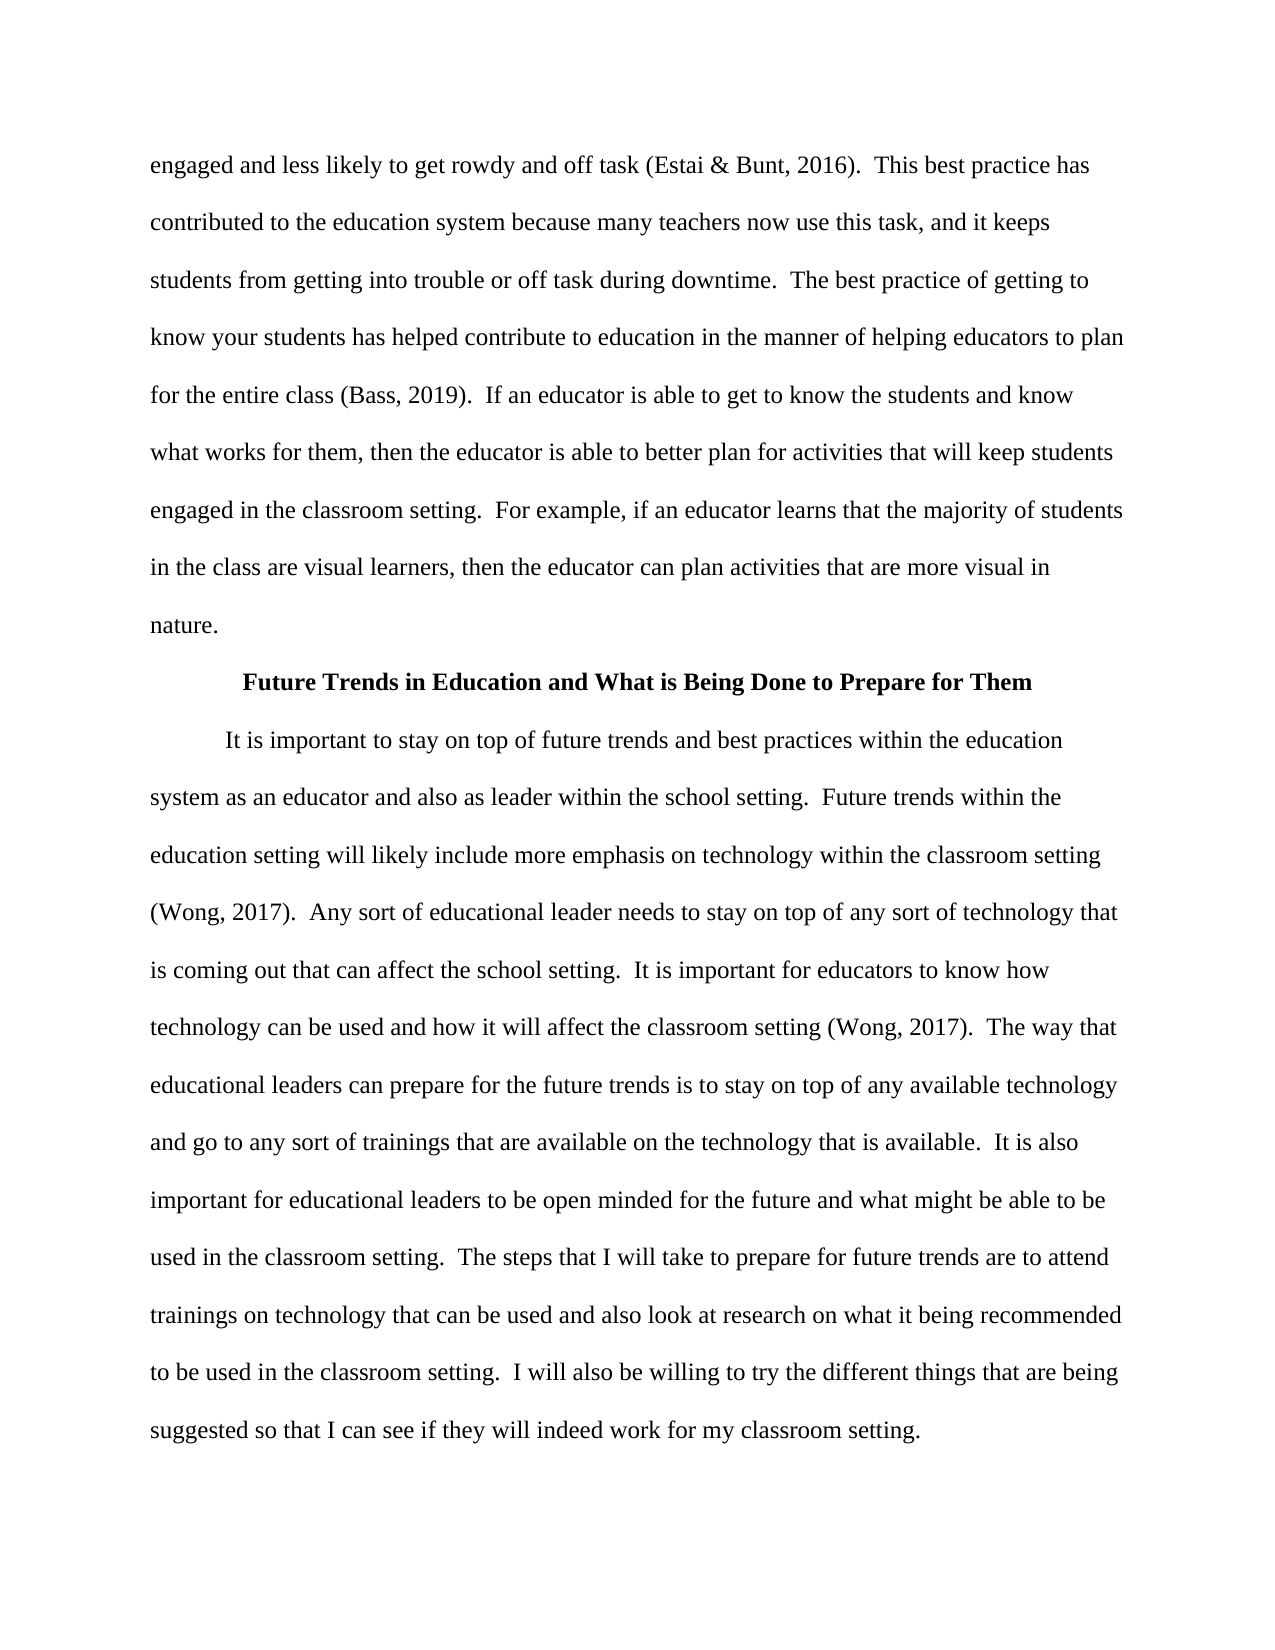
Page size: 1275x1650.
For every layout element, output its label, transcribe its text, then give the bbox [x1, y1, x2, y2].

text Future Trends in Education and What is Being Done to Prepare for Them [150, 667, 1125, 696]
text It is important to stay on top of future trends and best practices within the education system as an educator and also as leader within the school setting. Future trends within the education setting will likely include more emphasis on technology within the classroom setting (Wong, 2017). Any sort of educational leader needs to stay on top of any sort of technology that is coming out that can affect the school setting. It is important for educators to know how technology can be used and how it will affect the classroom setting (Wong, 2017). The way that educational leaders can prepare for the future trends is to stay on top of any available technology and go to any sort of trainings that are available on the technology that is available. It is also important for educational leaders to be open minded for the future and what might be able to be used in the classroom setting. The steps that I will take to prepare for future trends are to attend trainings on technology that can be used and also look at research on what it being recommended to be used in the classroom setting. I will also be willing to try the different things that are being suggested so that I can see if they will indeed work for my classroom setting. [150, 725, 1125, 1444]
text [150, 150, 1125, 639]
